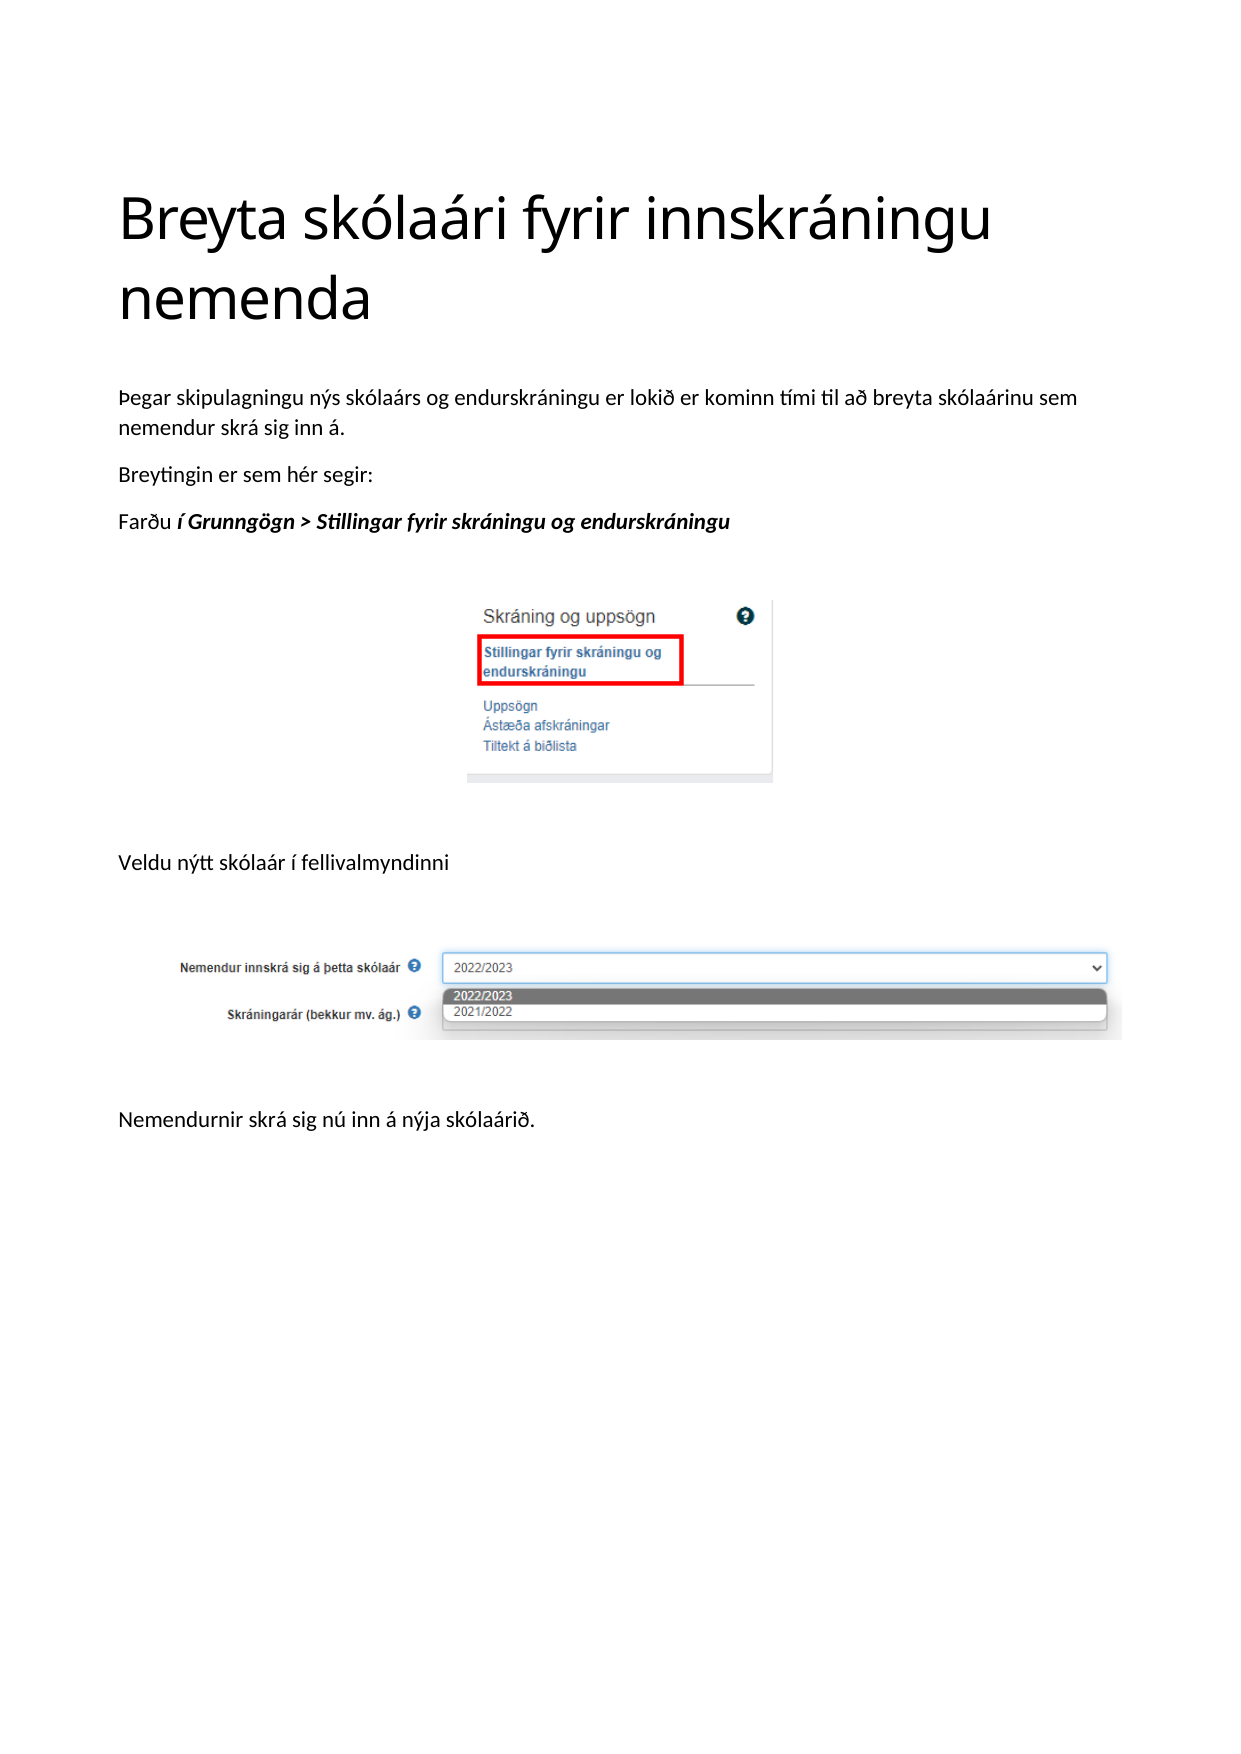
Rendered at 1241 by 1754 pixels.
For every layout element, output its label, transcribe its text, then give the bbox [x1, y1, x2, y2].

text Breytingin er sem hér segir: [118, 460, 1122, 488]
picture [118, 942, 1123, 1040]
title Breyta skólaári fyrir innskráningu nemenda [118, 177, 1122, 336]
text Þegar skipulagningu nýs skólaárs og endurskráningu er lokið er kominn tími til að breyta skólaárinu sem nemendur skrá sig inn á. [118, 383, 1122, 441]
text Nemendurnir skrá sig nú inn á nýja skólaárið. [118, 1105, 1122, 1133]
picture [467, 600, 774, 783]
text Veldu nýtt skólaár í fellivalmyndinni [118, 848, 1122, 877]
text Farðu í Grunngögn > Stillingar fyrir skráningu og endurskráningu [118, 507, 1122, 535]
